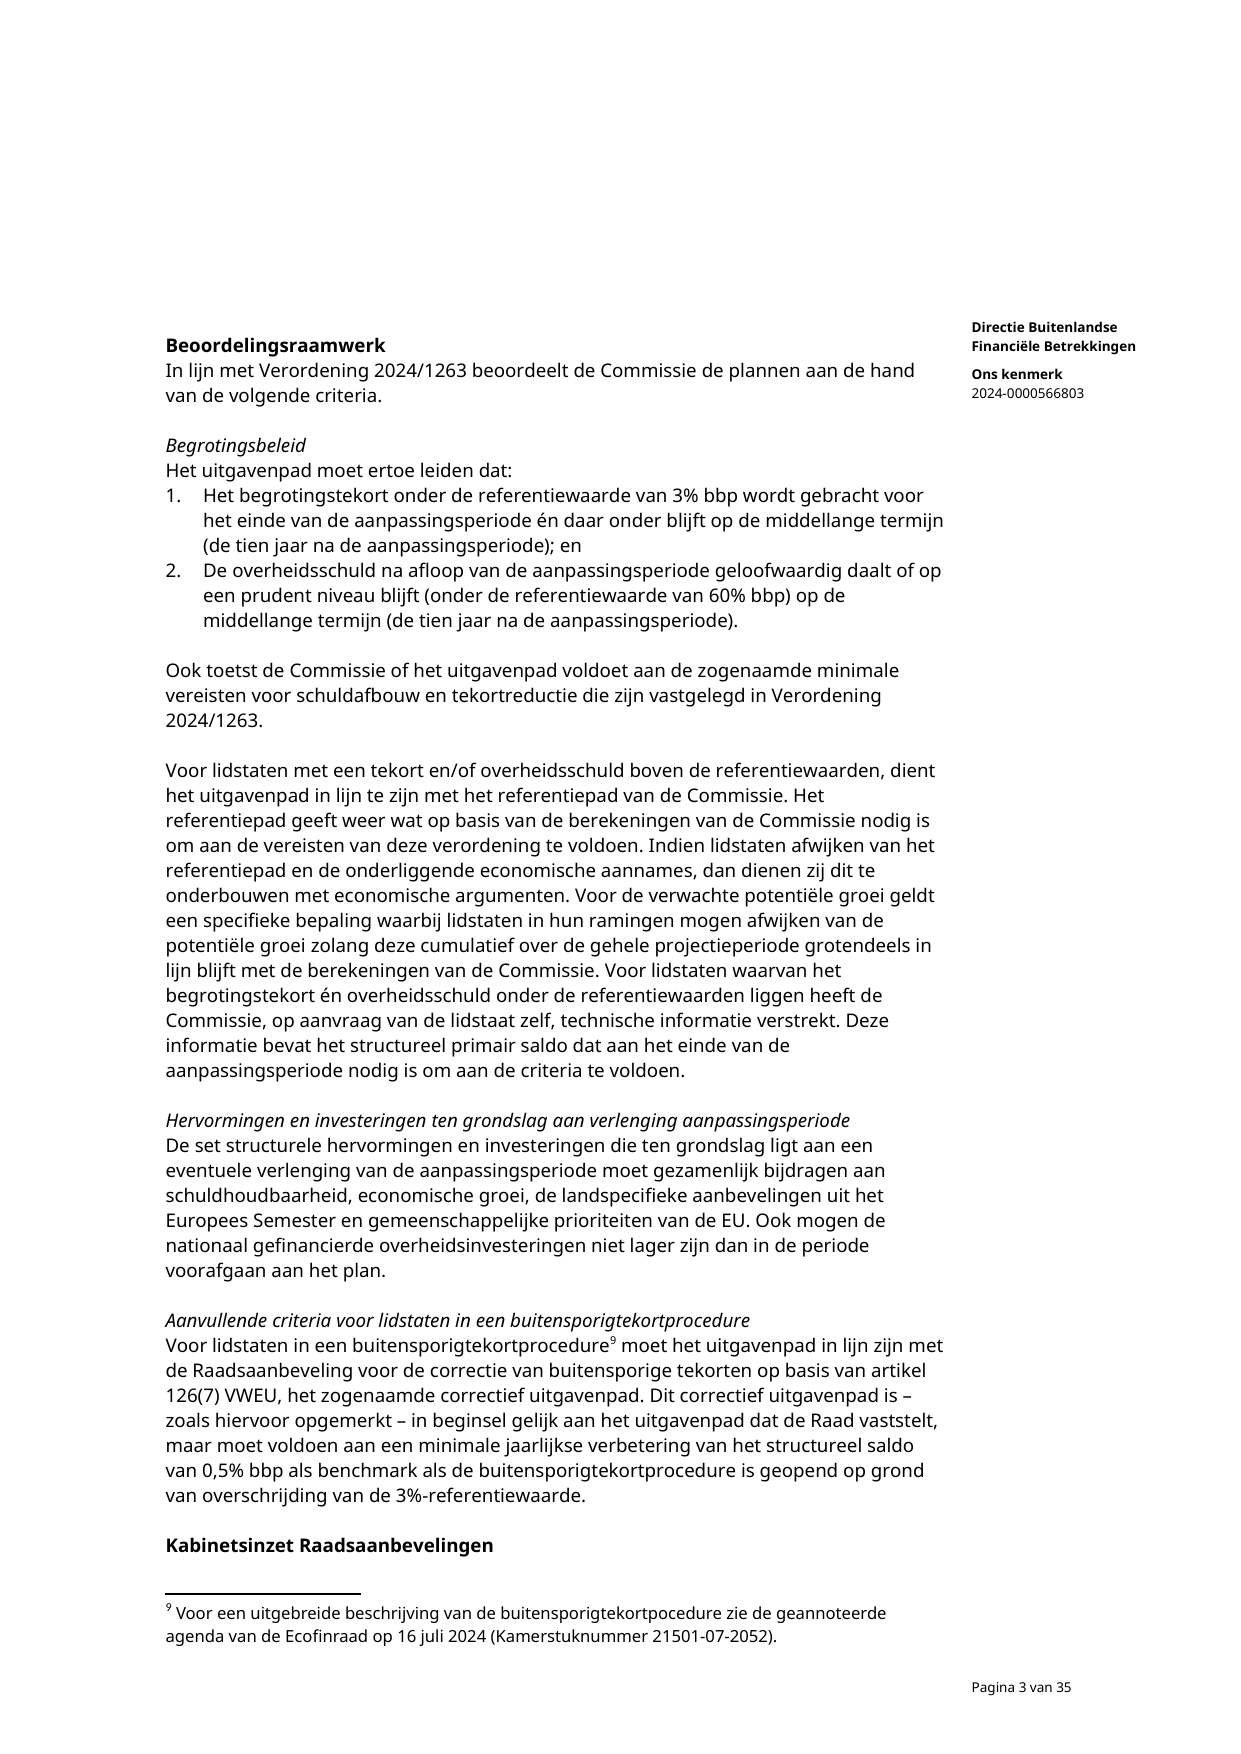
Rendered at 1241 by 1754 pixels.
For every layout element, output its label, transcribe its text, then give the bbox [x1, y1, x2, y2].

text Voor lidstaten met een tekort en/of overheidsschuld boven de referentiewaarden, dient het uitgavenpad in lijn te zijn met het referentiepad van de Commissie. Het referentiepad geeft weer wat op basis van de berekeningen van de Commissie nodig is om aan de vereisten van deze verordening te voldoen. Indien lidstaten afwijken van het referentiepad en de onderliggende economische aannames, dan dienen zij dit te onderbouwen met economische argumenten. Voor de verwachte potentiële groei geldt een specifieke bepaling waarbij lidstaten in hun ramingen mogen afwijken van de potentiële groei zolang deze cumulatief over de gehele projectieperiode grotendeels in lijn blijft met de berekeningen van de Commissie. Voor lidstaten waarvan het begrotingstekort én overheidsschuld onder de referentiewaarden liggen heeft de Commissie, op aanvraag van de lidstaat zelf, technische informatie verstrekt. Deze informatie bevat het structureel primair saldo dat aan het einde van de aanpassingsperiode nodig is om aan de criteria te voldoen. [165, 758, 945, 1083]
text In lijn met Verordening 2024/1263 beoordeelt de Commissie de plannen aan de hand van de volgende criteria. [165, 358, 945, 408]
text Kabinetsinzet Raadsaanbevelingen [165, 1533, 945, 1558]
text Beoordelingsraamwerk [165, 333, 945, 358]
text Hervormingen en investeringen ten grondslag aan verlenging aanpassingsperiode [165, 1108, 945, 1133]
text Aanvullende criteria voor lidstaten in een buitensporigtekortprocedure [165, 1308, 945, 1333]
text Ook toetst de Commissie of het uitgavenpad voldoet aan de zogenaamde minimale vereisten voor schuldafbouw en tekortreductie die zijn vastgelegd in Verordening 2024/1263. [165, 658, 945, 733]
text De set structurele hervormingen en investeringen die ten grondslag ligt aan een eventuele verlenging van de aanpassingsperiode moet gezamenlijk bijdragen aan schuldhoudbaarheid, economische groei, de landspecifieke aanbevelingen uit het Europees Semester en gemeenschappelijke prioriteiten van de EU. Ook mogen de nationaal gefinancierde overheidsinvesteringen niet lager zijn dan in de periode voorafgaan aan het plan. [165, 1133, 945, 1283]
text Voor lidstaten in een buitensporigtekortprocedure moet het uitgavenpad in lijn zijn met de Raadsaanbeveling voor de correctie van buitensporige tekorten op basis van artikel 126(7) VWEU, het zogenaamde correctief uitgavenpad. Dit correctief uitgavenpad is – zoals hiervoor opgemerkt – in beginsel gelijk aan het uitgavenpad dat de Raad vaststelt, maar moet voldoen aan een minimale jaarlijkse verbetering van het structureel saldo van 0,5% bbp als benchmark als de buitensporigtekortprocedure is geopend op grond van overschrijding van de 3%-referentiewaarde. [165, 1333, 945, 1508]
list De overheidsschuld na afloop van de aanpassingsperiode geloofwaardig daalt of op een prudent niveau blijft (onder de referentiewaarde van 60% bbp) op de middellange termijn (de tien jaar na de aanpassingsperiode). [165, 558, 945, 633]
text Het uitgavenpad moet ertoe leiden dat: [165, 458, 945, 483]
text Begrotingsbeleid [165, 433, 945, 458]
list Het begrotingstekort onder de referentiewaarde van 3% bbp wordt gebracht voor het einde van de aanpassingsperiode én daar onder blijft op de middellange termijn (de tien jaar na de aanpassingsperiode); en [165, 483, 945, 558]
